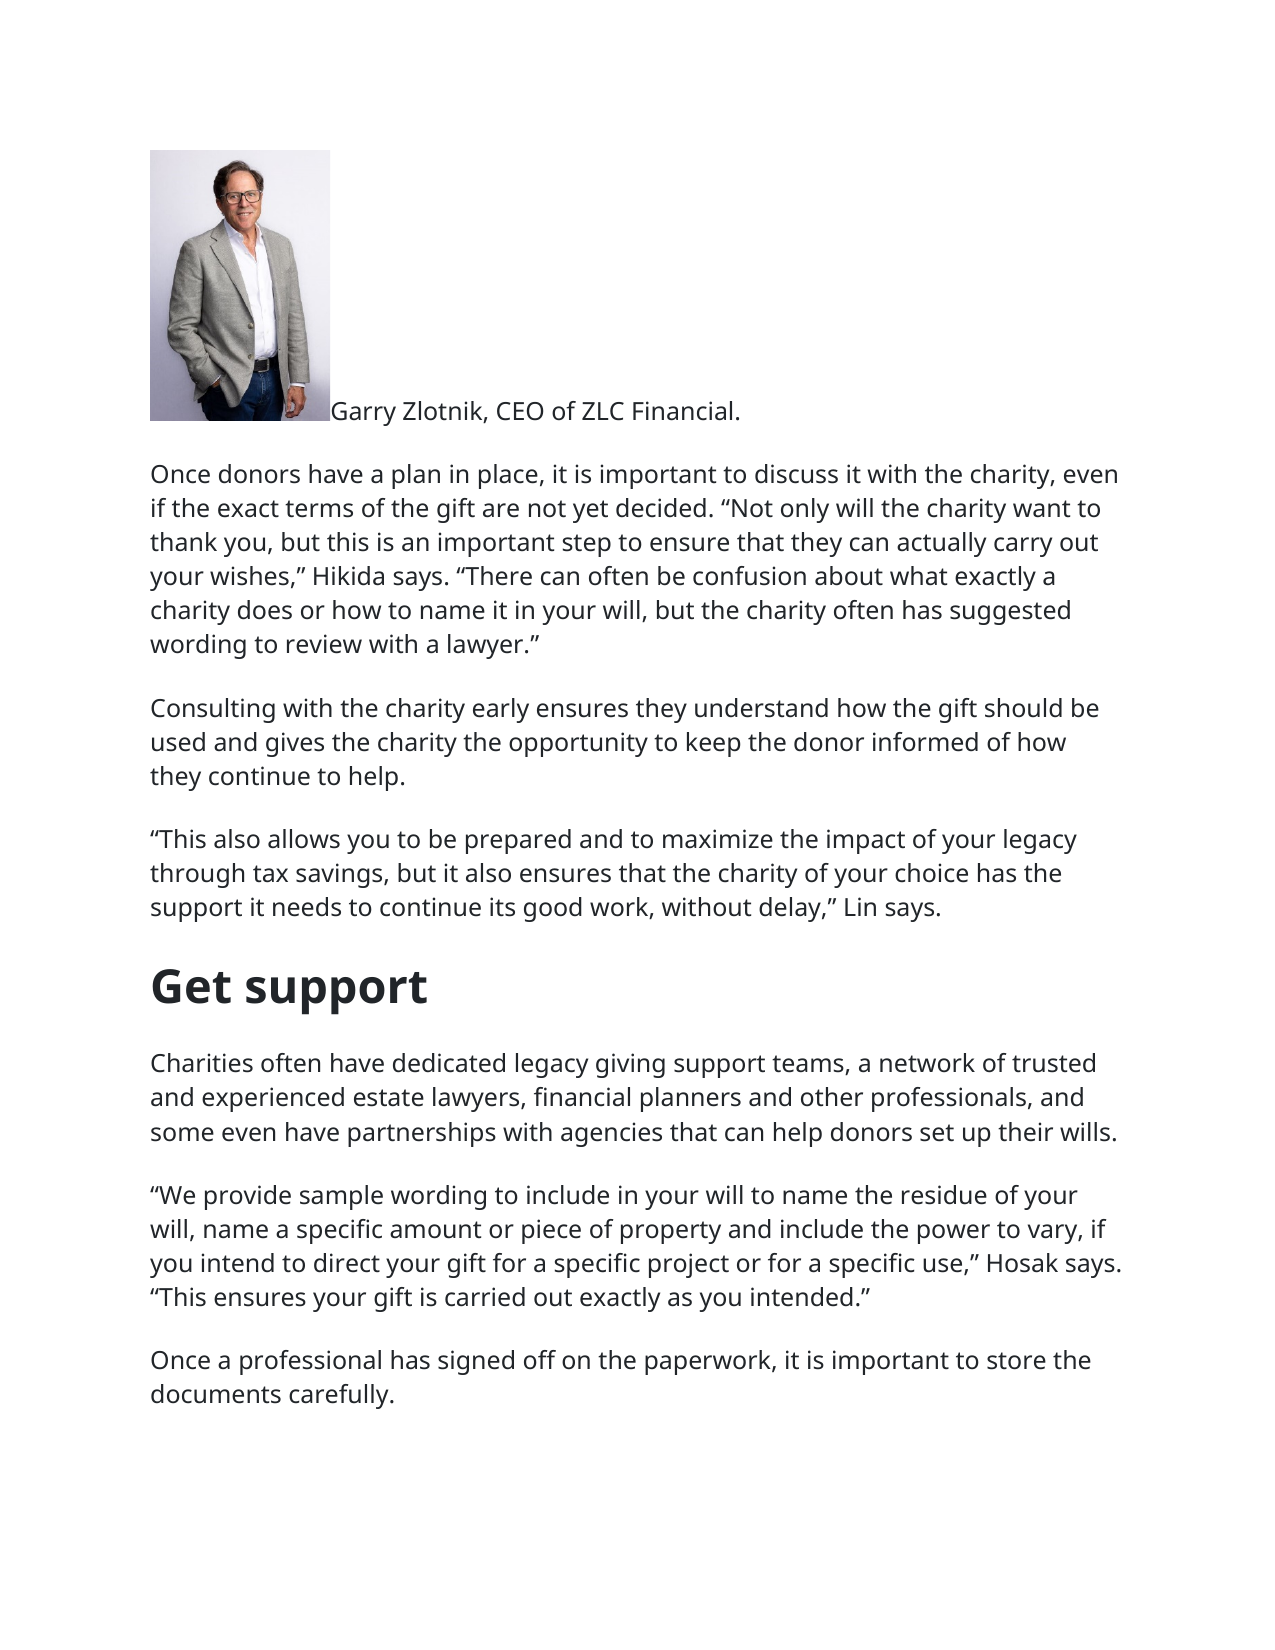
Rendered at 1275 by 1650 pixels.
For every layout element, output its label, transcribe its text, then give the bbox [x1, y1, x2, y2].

text Garry Zlotnik, CEO of ZLC Financial. [150, 150, 1125, 428]
picture [150, 150, 331, 421]
text “We provide sample wording to include in your will to name the residue of your will, name a specific amount or piece of property and include the power to vary, if you intend to direct your gift for a specific project or for a specific use,” Hosak says. “This ensures your gift is carried out exactly as you intended.” [150, 1177, 1125, 1314]
text Charities often have dedicated legacy giving support teams, a network of trusted and experienced estate lawyers, financial planners and other professionals, and some even have partnerships with agencies that can help donors set up their wills. [150, 1046, 1125, 1148]
text Once donors have a plan in place, it is important to discuss it with the charity, even if the exact terms of the gift are not yet decided. “Not only will the charity want to thank you, but this is an important step to ensure that they can actually carry out your wishes,” Hikida says. “There can often be confusion about what exactly a charity does or how to name it in your will, but the charity often has suggested wording to review with a lawyer.” [150, 457, 1125, 661]
text “This also allows you to be prepared and to maximize the impact of your legacy through tax savings, but it also ensures that the charity of your choice has the support it needs to continue its good work, without delay,” Lin says. [150, 822, 1125, 924]
text Consulting with the charity early ensures they understand how the gift should be used and gives the charity the opportunity to keep the donor informed of how they continue to help. [150, 690, 1125, 792]
text Get support [150, 953, 1125, 1017]
text Once a professional has signed off on the paperwork, it is important to store the documents carefully. [150, 1343, 1125, 1411]
